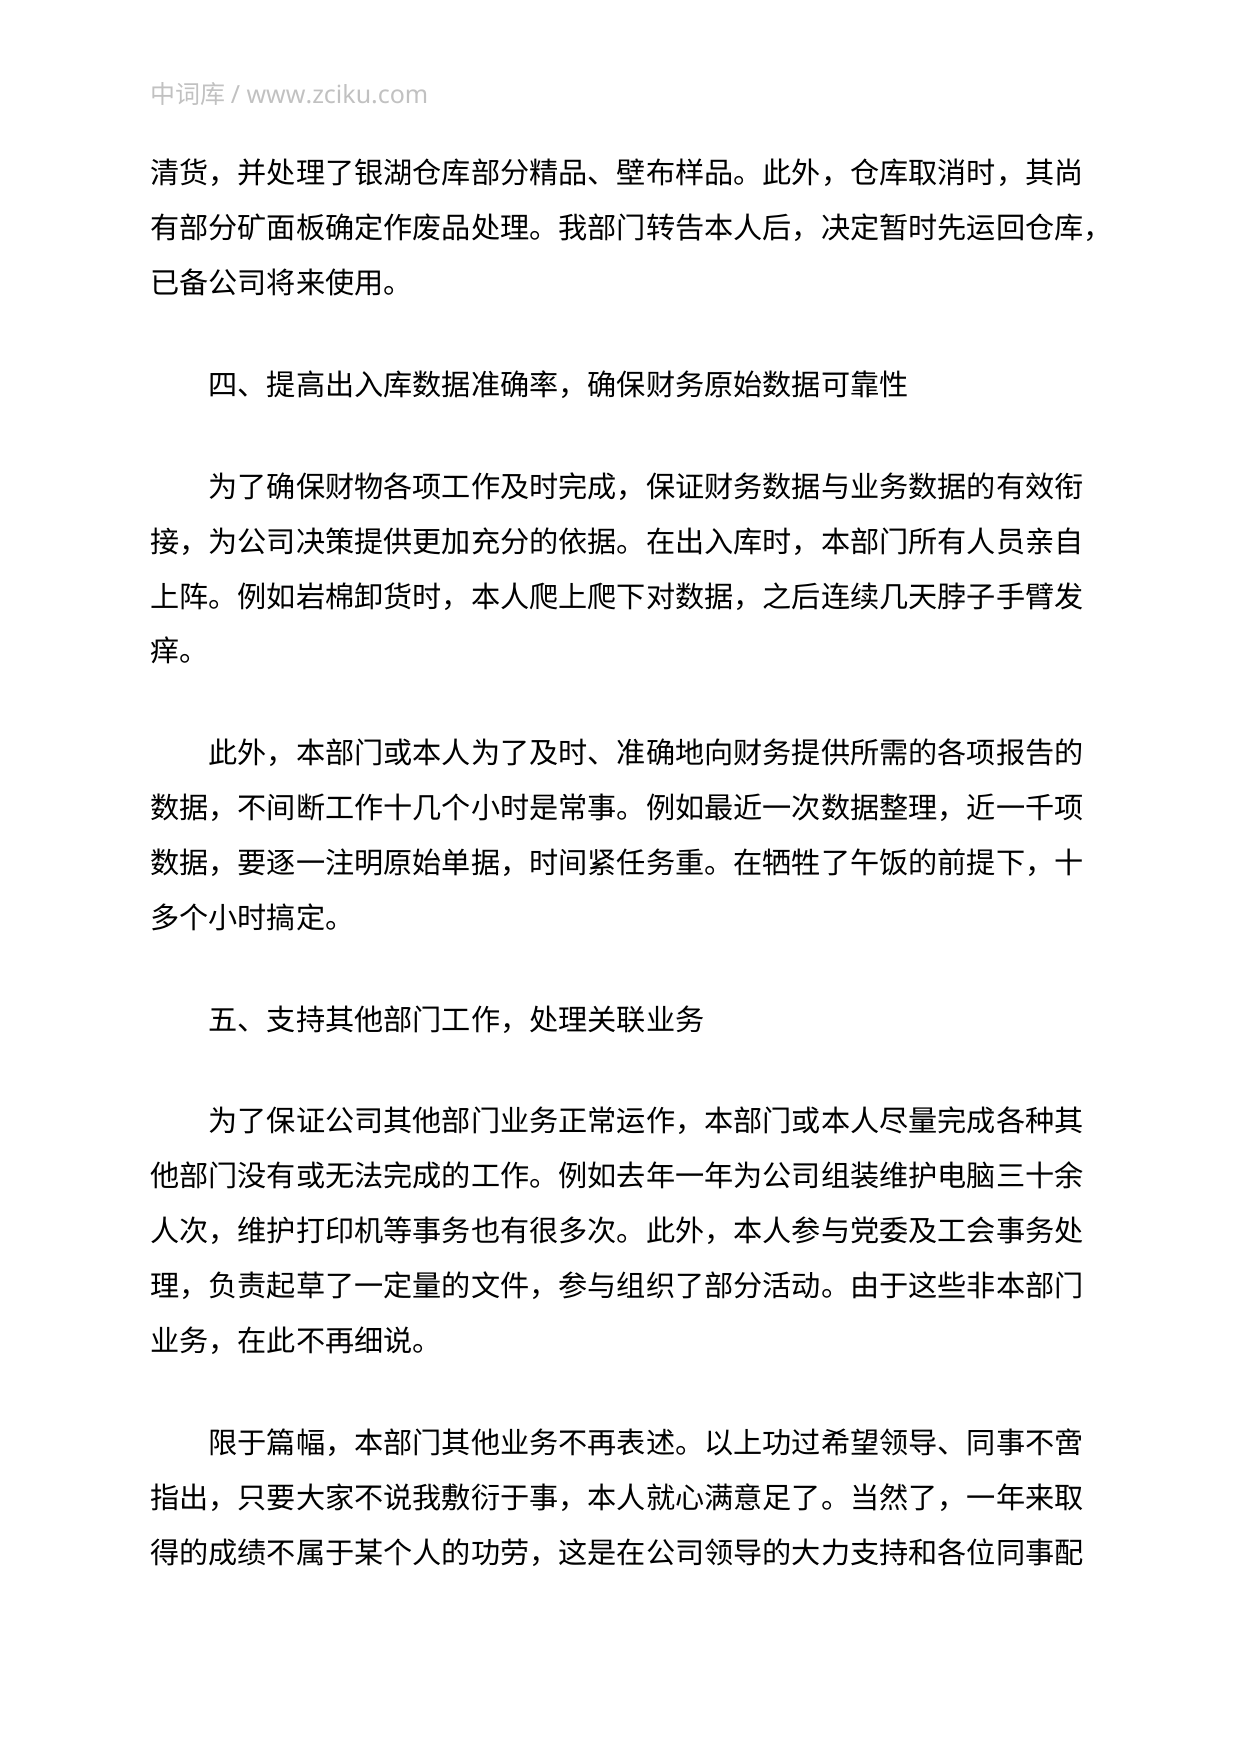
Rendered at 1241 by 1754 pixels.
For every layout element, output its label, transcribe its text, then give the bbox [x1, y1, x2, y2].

text 为了保证公司其他部门业务正常运作，本部门或本人尽量完成各种其他部门没有或无法完成的工作。例如去年一年为公司组装维护电脑三十余人次，维护打印机等事务也有很多次。此外，本人参与党委及工会事务处理，负责起草了一定量的文件，参与组织了部分活动。由于这些非本部门业务，在此不再细说。 [150, 1098, 1090, 1360]
text 四、提高出入库数据准确率，确保财务原始数据可靠性 [150, 362, 1090, 404]
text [150, 1419, 1090, 1571]
text 此外，本部门或本人为了及时、准确地向财务提供所需的各项报告的数据，不间断工作十几个小时是常事。例如最近一次数据整理，近一千项数据，要逐一注明原始单据，时间紧任务重。在牺牲了午饭的前提下，十多个小时搞定。 [150, 730, 1090, 937]
text 为了确保财物各项工作及时完成，保证财务数据与业务数据的有效衔接，为公司决策提供更加充分的依据。在出入库时，本部门所有人员亲自上阵。例如岩棉卸货时，本人爬上爬下对数据，之后连续几天脖子手臂发痒。 [150, 463, 1090, 670]
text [150, 150, 1090, 302]
text 五、支持其他部门工作，处理关联业务 [150, 996, 1090, 1038]
